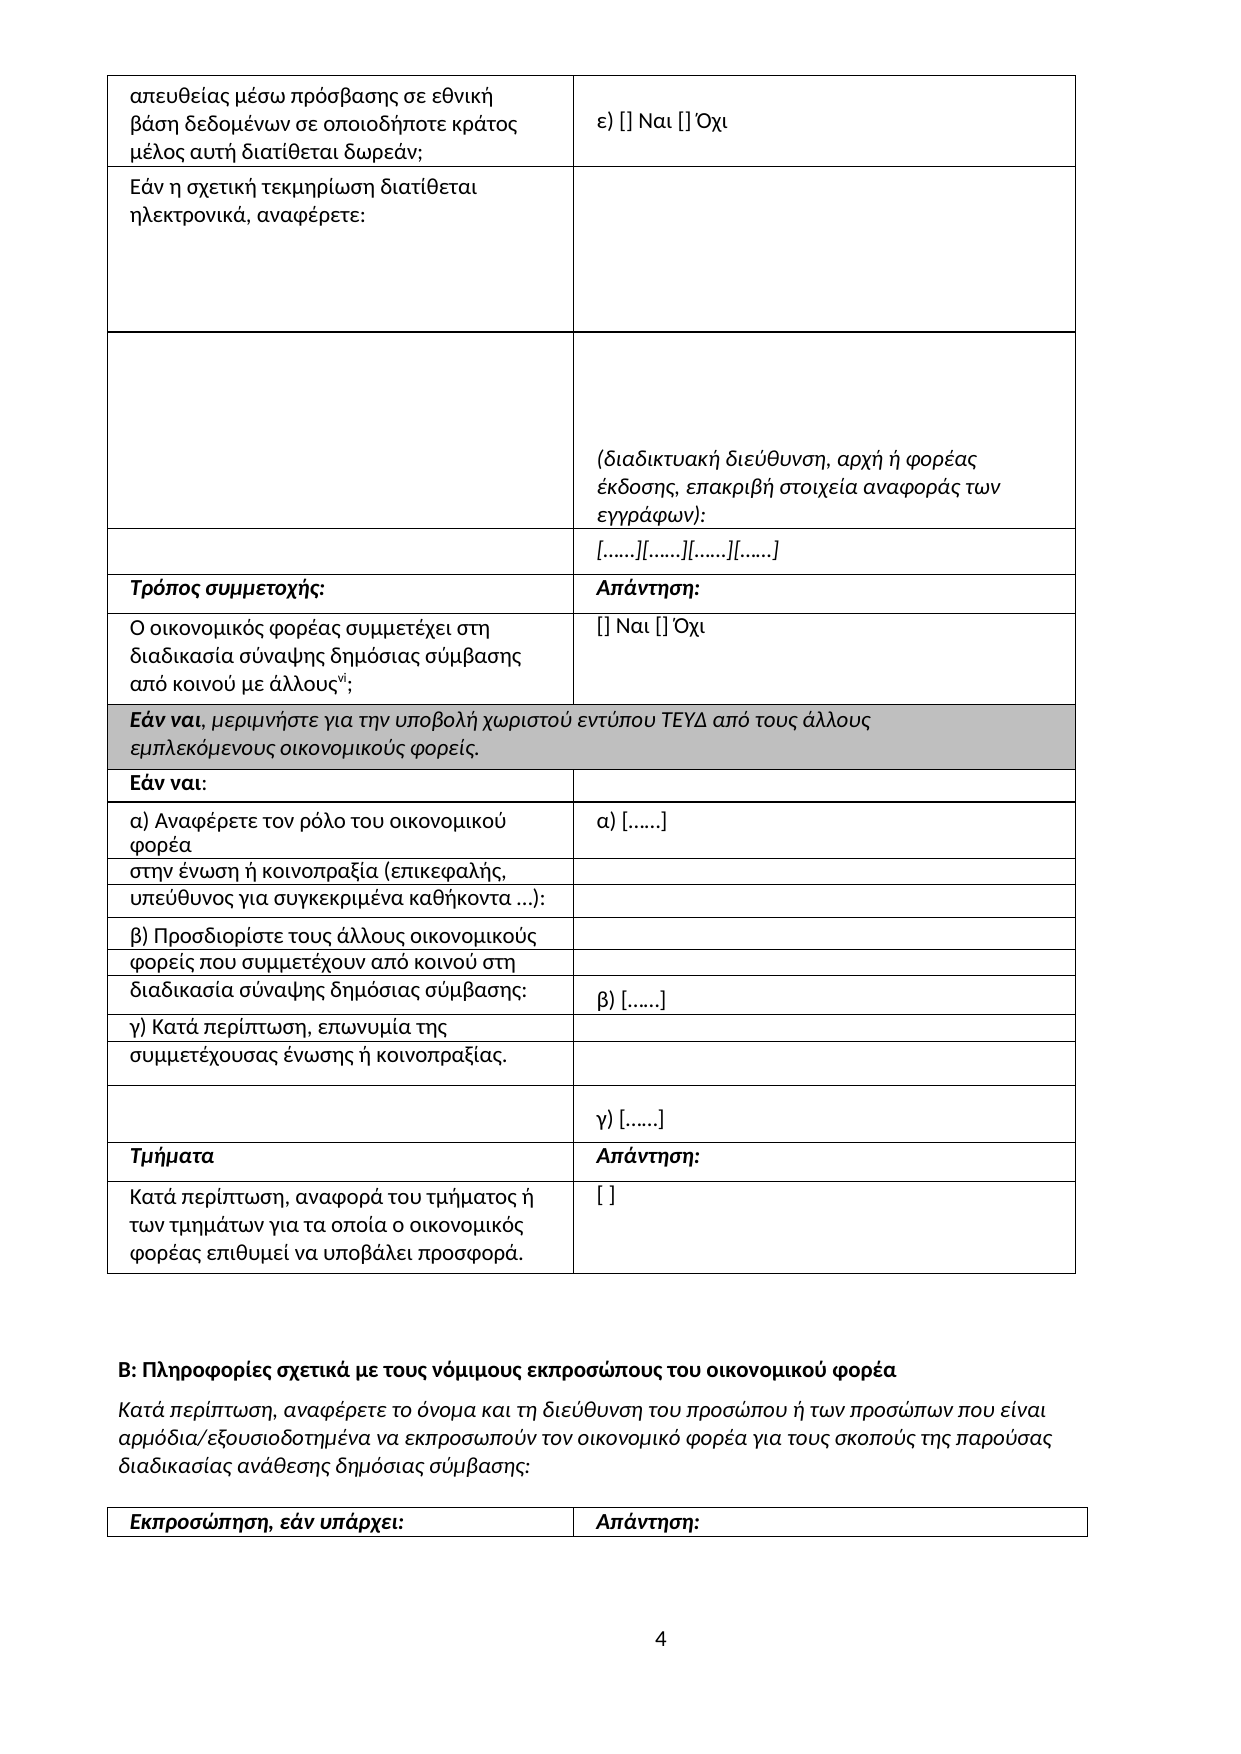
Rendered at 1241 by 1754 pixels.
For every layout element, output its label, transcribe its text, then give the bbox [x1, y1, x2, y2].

table_cell α) [……] [574, 803, 1075, 858]
table_cell Εάν η σχετική τεκµηρίωση διατίθεται ηλεκτρονικά, αναφέρετε: [108, 167, 573, 331]
table_cell [574, 950, 1075, 975]
table_cell Τµήµατα [108, 1143, 573, 1181]
table_cell φορείς που συµµετέχουν από κοινού στη [108, 950, 573, 975]
table_cell γ) Κατά περίπτωση, επωνυµία της [108, 1015, 573, 1041]
table_header Απάντηση: [574, 1508, 1087, 1536]
table_cell (διαδικτυακή διεύθυνση, αρχή ή φορέας έκδοσης, επακριβή στοιχεία αναφοράς των εγγράφων): [574, 333, 1075, 528]
table_cell Απάντηση: [574, 1143, 1075, 1181]
table_cell Τρόπος συµµετοχής: [108, 575, 573, 612]
table_cell διαδικασία σύναψης δηµόσιας σύµβασης: [108, 976, 573, 1013]
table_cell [108, 76, 573, 166]
table_cell [574, 859, 1075, 884]
table_cell β) Προσδιορίστε τους άλλους οικονοµικούς [108, 918, 573, 949]
table_cell [] Ναι [] Όχι [574, 614, 1075, 704]
table_cell υπεύθυνος για συγκεκριµένα καθήκοντα …): [108, 885, 573, 917]
table_cell [574, 885, 1075, 917]
table_cell Εάν ναι: [108, 770, 573, 801]
table_cell γ) [……] [574, 1086, 1075, 1142]
table_cell [108, 1086, 573, 1142]
table_cell [574, 1042, 1075, 1085]
text Κατά περίπτωση, αναφέρετε το όνοµα και τη διεύθυνση του προσώπου ή των προσώπων που είναι αρµόδια/εξουσιοδοτηµένα να εκπροσωπούν τον οικονοµικό φορέα για τους σκοπούς της παρούσας διαδικασίας ανάθεσης δηµόσιας σύµβασης: [118, 1395, 1129, 1479]
table_cell [574, 770, 1075, 801]
table_cell [574, 167, 1075, 331]
table_cell [574, 1015, 1075, 1041]
text Β: Πληροφορίες σχετικά µε τους νόµιµους εκπροσώπους του οικονοµικού φορέα [118, 1355, 1240, 1383]
table_cell ε) [] Ναι [] Όχι [574, 76, 1075, 166]
table_cell [ ] [574, 1182, 1075, 1272]
table_cell συµµετέχουσας ένωσης ή κοινοπραξίας. [108, 1042, 573, 1085]
table_cell Απάντηση: [574, 575, 1075, 612]
table_header Εκπροσώπηση, εάν υπάρχει: [108, 1508, 573, 1536]
table_cell α) Αναφέρετε τον ρόλο του οικονοµικού φορέα [108, 803, 573, 858]
table_cell [……][……][……][……] [574, 529, 1075, 573]
table_cell Εάν ναι, µεριµνήστε για την υποβολή χωριστού εντύπου ΤΕΥ∆ από τους άλλους εµπλεκόµενους οικονοµικούς φορείς. [108, 705, 1075, 769]
table_cell [108, 529, 573, 573]
table_cell Ο οικονοµικός φορέας συµµετέχει στη διαδικασία σύναψης δηµόσιας σύµβασης από κοινού µε άλλουςvi; [108, 614, 573, 704]
table_cell Κατά περίπτωση, αναφορά του τµήµατος ή των τµηµάτων για τα οποία ο οικονοµικός φορέας επιθυµεί να υποβάλει προσφορά. [108, 1182, 573, 1272]
table_cell [574, 918, 1075, 949]
table_cell στην ένωση ή κοινοπραξία (επικεφαλής, [108, 859, 573, 884]
table_cell β) [……] [574, 976, 1075, 1013]
table_cell [108, 333, 573, 528]
